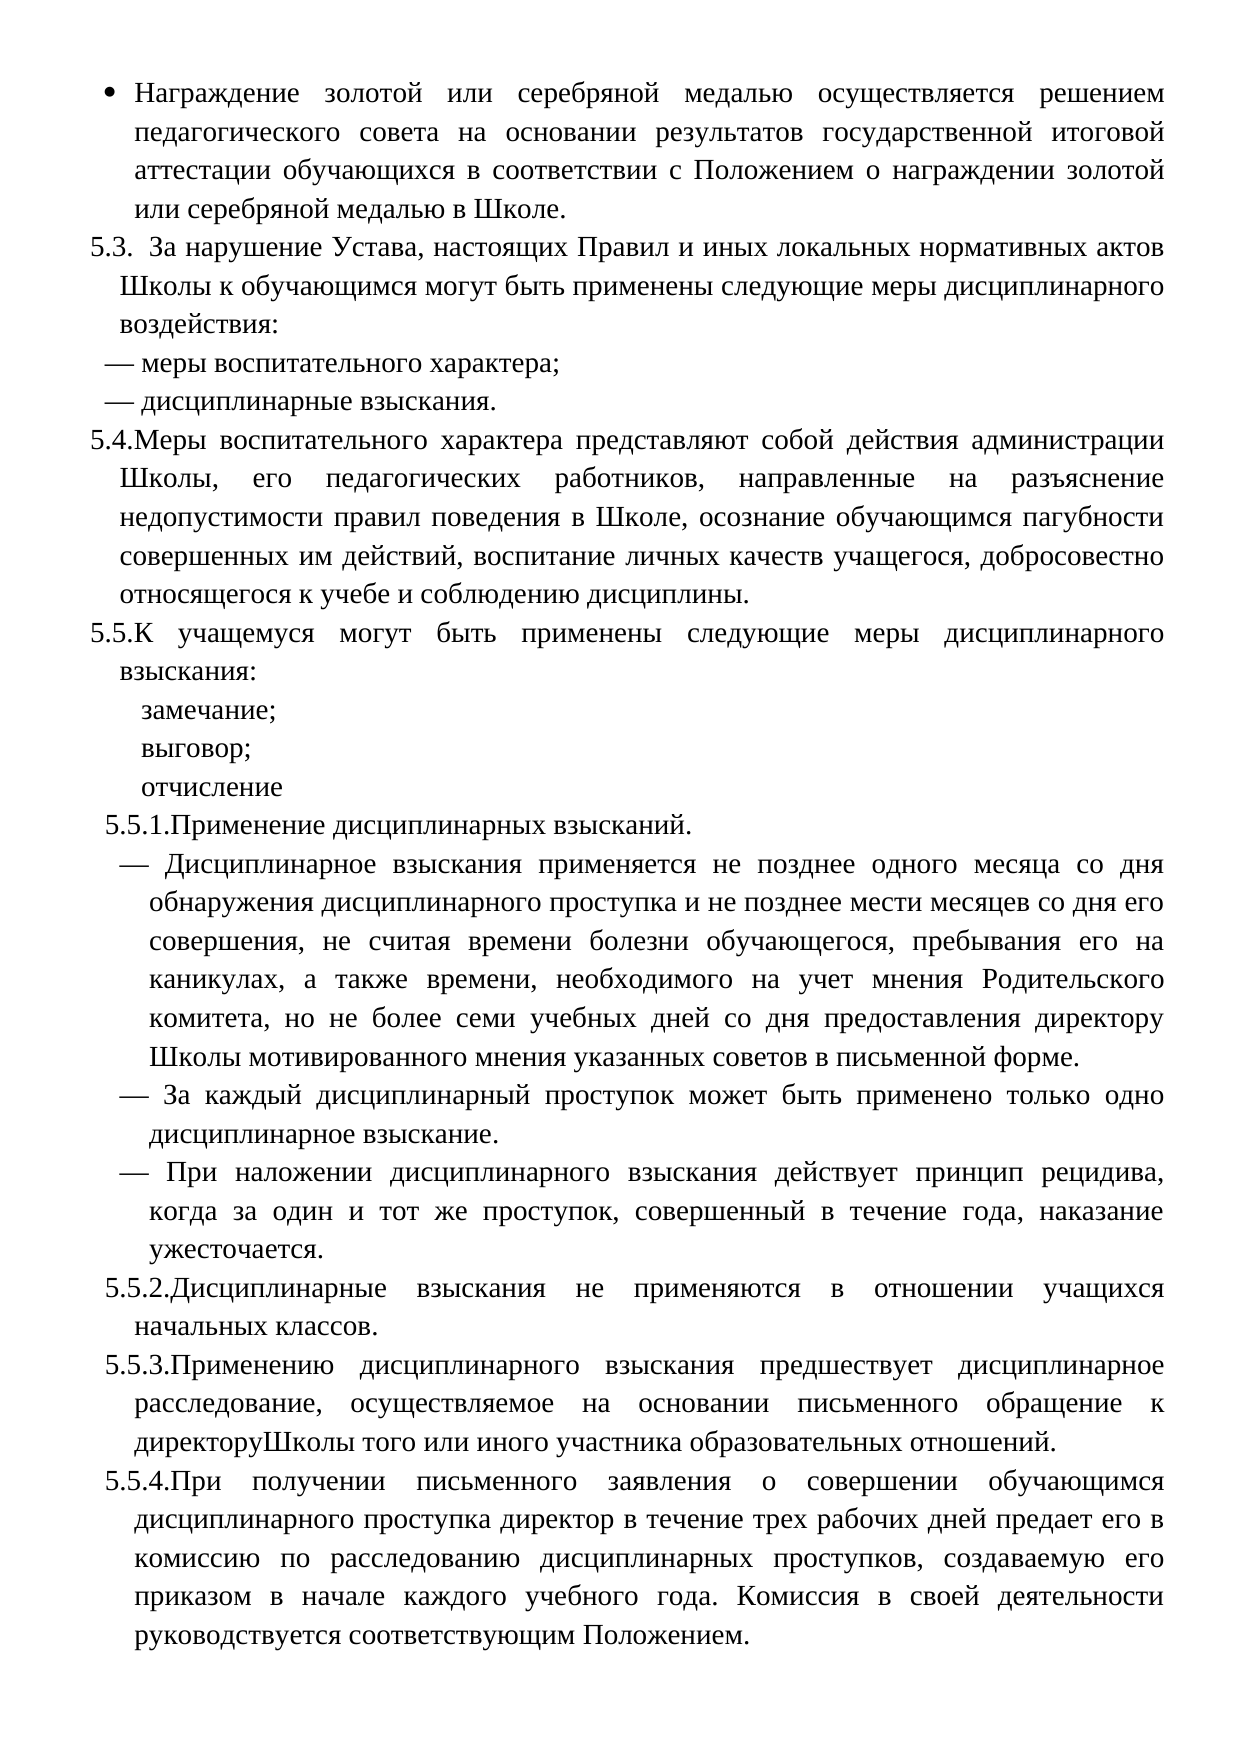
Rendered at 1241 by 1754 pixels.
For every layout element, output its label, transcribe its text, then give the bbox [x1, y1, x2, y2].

list Награждение золотой или серебряной медалью осуществляется решением педагогического совета на основании результатов государственной итоговой аттестации обучающихся в соответствии с Положением о награждении золотой или серебряной медалью в Школе. [104, 75, 1165, 224]
text 5.5.К учащемуся могут быть применены следующие меры дисциплинарного взыскания: [90, 615, 1165, 687]
text — За каждый дисциплинарный проступок может быть применено только одно дисциплинарное взыскание. [119, 1077, 1165, 1149]
text 5.5.4.При получении письменного заявления о совершении обучающимся дисциплинарного проступка директор в течение трех рабочих дней предает его в комиссию по расследованию дисциплинарных проступков, создаваемую его приказом в начале каждого учебного года. Комиссия в своей деятельности руководствуется соответствующим Положением. [104, 1463, 1165, 1650]
text — дисциплинарные взыскания. [104, 383, 1165, 417]
text выговор; [90, 730, 1165, 764]
text 5.4.Меры воспитательного характера представляют собой действия администрации Школы, его педагогических работников, направленные на разъяснение недопустимости правил поведения в Школе, осознание обучающимся пагубности совершенных им действий, воспитание личных качеств учащегося, добросовестно относящегося к учебе и соблюдению дисциплины. [90, 422, 1165, 610]
text 5.5.3.Применению дисциплинарного взыскания предшествует дисциплинарное расследование, осуществляемое на основании письменного обращение к директоруШколы того или иного участника образовательных отношений. [104, 1347, 1165, 1458]
text 5.5.2.Дисциплинарные взыскания не применяются в отношении учащихся начальных классов. [104, 1270, 1165, 1342]
text 5.5.1.Применение дисциплинарных взысканий. [104, 807, 1165, 841]
text отчисление [90, 769, 1165, 802]
list За нарушение Устава, настоящих Правил и иных локальных нормативных актов Школы к обучающимся могут быть применены следующие меры дисциплинарного воздействия: [90, 229, 1165, 340]
text замечание; [90, 692, 1165, 725]
text — При наложении дисциплинарного взыскания действует принцип рецидива, когда за один и тот же проступок, совершенный в течение года, наказание ужесточается. [119, 1154, 1165, 1265]
text — Дисциплинарное взыскания применяется не позднее одного месяца со дня обнаружения дисциплинарного проступка и не позднее мести месяцев со дня его совершения, не считая времени болезни обучающегося, пребывания его на каникулах, а также времени, необходимого на учет мнения Родительского комитета, но не более семи учебных дней со дня предоставления директору Школы мотивированного мнения указанных советов в письменной форме. [119, 846, 1165, 1072]
text — меры воспитательного характера; [104, 345, 1165, 378]
